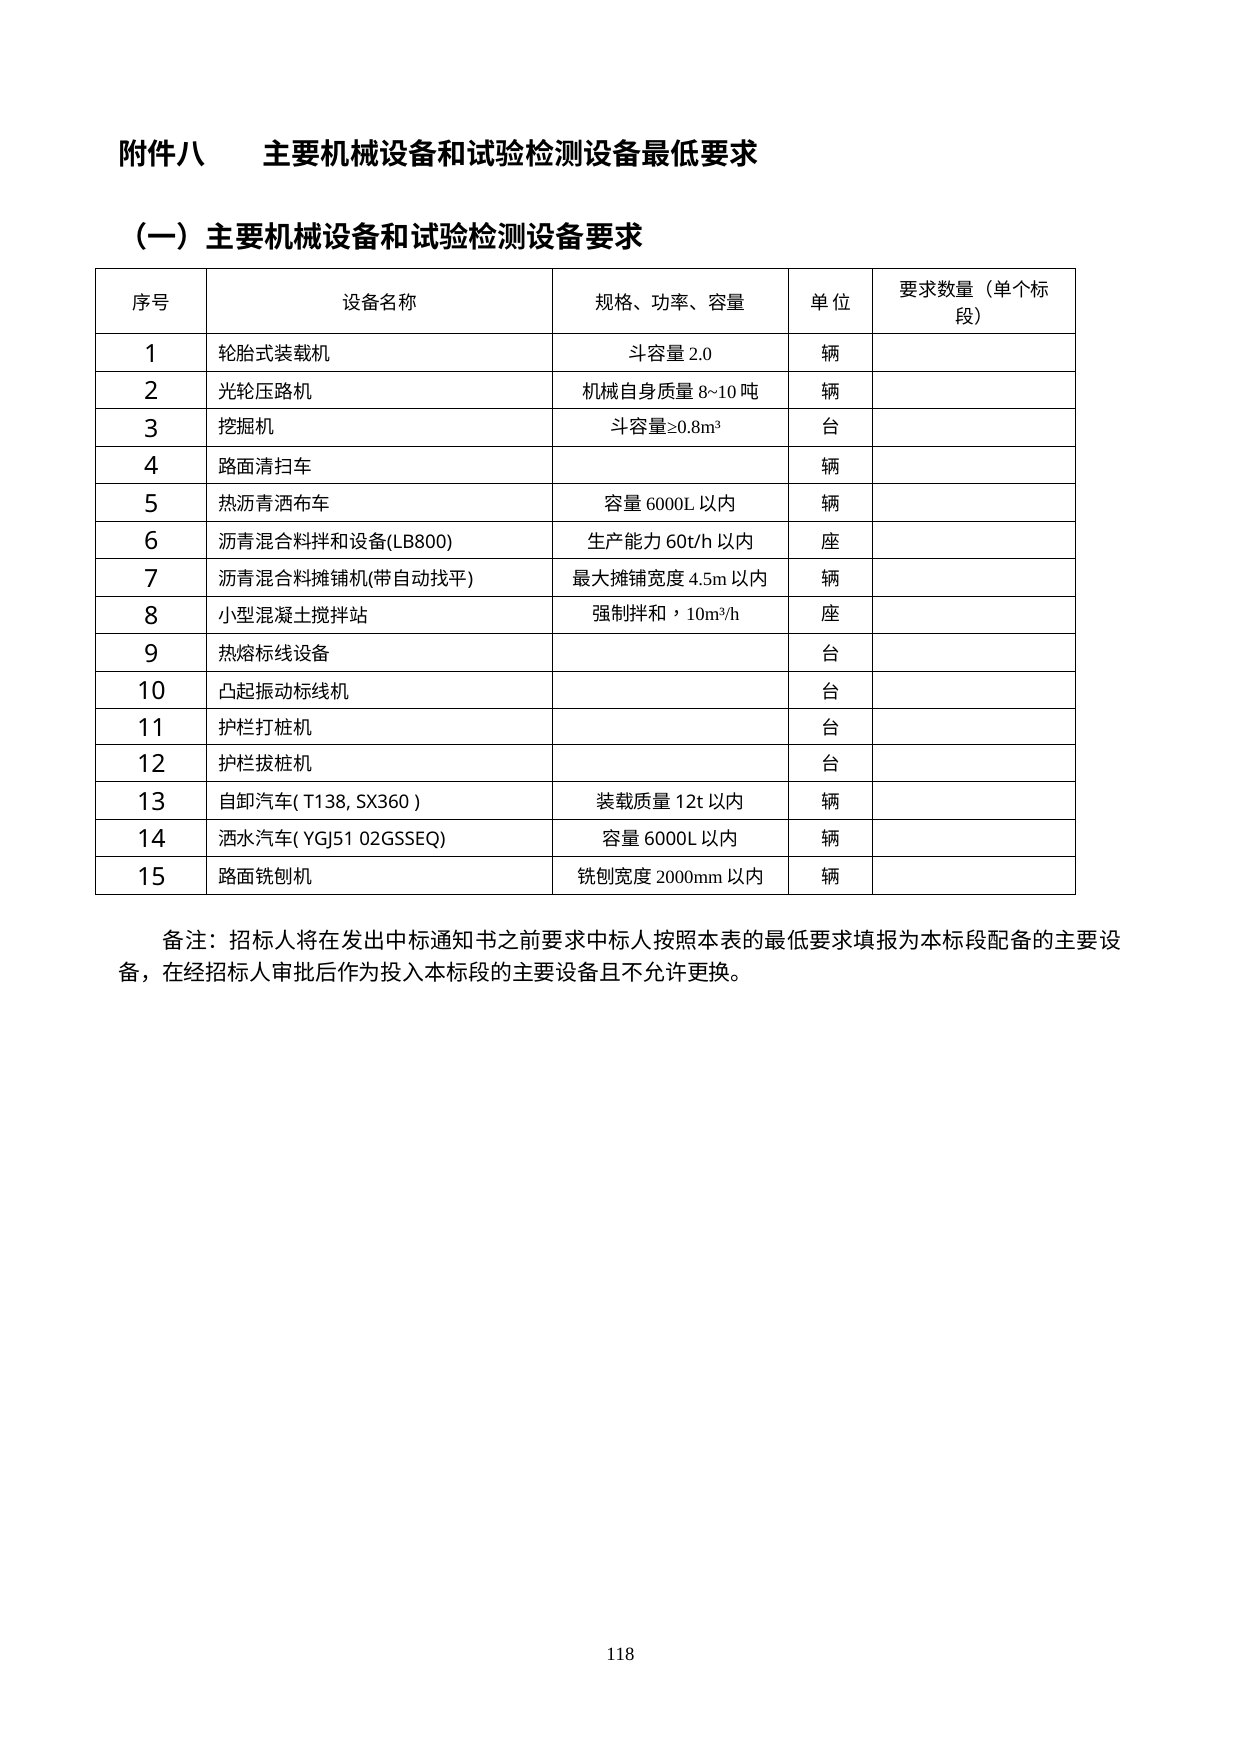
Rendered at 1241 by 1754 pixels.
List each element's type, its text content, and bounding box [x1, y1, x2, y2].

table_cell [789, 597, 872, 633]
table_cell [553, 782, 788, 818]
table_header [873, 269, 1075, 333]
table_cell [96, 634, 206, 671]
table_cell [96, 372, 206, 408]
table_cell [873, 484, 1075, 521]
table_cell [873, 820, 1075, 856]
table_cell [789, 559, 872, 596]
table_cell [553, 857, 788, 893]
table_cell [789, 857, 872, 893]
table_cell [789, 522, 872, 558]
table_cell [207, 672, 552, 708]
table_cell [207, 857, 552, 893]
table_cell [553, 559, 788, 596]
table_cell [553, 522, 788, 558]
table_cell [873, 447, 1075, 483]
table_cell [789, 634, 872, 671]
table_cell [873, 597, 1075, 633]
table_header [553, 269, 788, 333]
text 附件八 主要机械设备和试验检测设备最低要求 [118, 131, 1122, 173]
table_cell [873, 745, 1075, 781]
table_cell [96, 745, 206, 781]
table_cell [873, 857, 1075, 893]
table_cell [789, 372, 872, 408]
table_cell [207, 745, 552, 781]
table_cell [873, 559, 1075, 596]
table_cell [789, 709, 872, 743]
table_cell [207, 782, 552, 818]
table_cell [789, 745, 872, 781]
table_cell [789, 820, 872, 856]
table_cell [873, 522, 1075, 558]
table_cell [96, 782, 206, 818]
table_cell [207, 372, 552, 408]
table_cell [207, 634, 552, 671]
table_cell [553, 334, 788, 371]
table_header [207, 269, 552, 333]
text （一）主要机械设备和试验检测设备要求 [118, 213, 1122, 256]
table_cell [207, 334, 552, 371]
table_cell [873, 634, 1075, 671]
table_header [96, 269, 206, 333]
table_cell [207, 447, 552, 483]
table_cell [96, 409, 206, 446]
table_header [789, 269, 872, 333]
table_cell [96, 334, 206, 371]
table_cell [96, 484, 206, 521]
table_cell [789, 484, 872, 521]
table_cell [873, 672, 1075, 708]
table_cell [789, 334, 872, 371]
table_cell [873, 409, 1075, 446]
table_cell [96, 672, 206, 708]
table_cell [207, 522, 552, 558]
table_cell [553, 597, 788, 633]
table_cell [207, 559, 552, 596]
text 备注：招标人将在发出中标通知书之前要求中标人按照本表的最低要求填报为本标段配备的主要设备，在经招标人审批后作为投入本标段的主要设备且不允许更换。 [118, 923, 1122, 986]
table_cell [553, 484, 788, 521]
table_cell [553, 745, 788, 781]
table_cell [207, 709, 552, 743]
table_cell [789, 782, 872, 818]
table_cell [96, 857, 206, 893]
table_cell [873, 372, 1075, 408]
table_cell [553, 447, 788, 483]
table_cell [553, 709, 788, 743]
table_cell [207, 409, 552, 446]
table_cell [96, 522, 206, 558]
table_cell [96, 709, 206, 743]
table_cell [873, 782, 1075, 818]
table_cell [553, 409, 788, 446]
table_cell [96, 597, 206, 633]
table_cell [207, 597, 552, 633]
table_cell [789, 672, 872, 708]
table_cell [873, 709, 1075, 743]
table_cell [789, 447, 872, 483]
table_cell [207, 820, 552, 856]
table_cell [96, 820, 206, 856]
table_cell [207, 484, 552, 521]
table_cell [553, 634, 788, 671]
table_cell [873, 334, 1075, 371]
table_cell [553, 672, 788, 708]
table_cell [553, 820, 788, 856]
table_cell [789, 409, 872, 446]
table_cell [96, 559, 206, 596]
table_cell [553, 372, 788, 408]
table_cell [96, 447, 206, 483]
